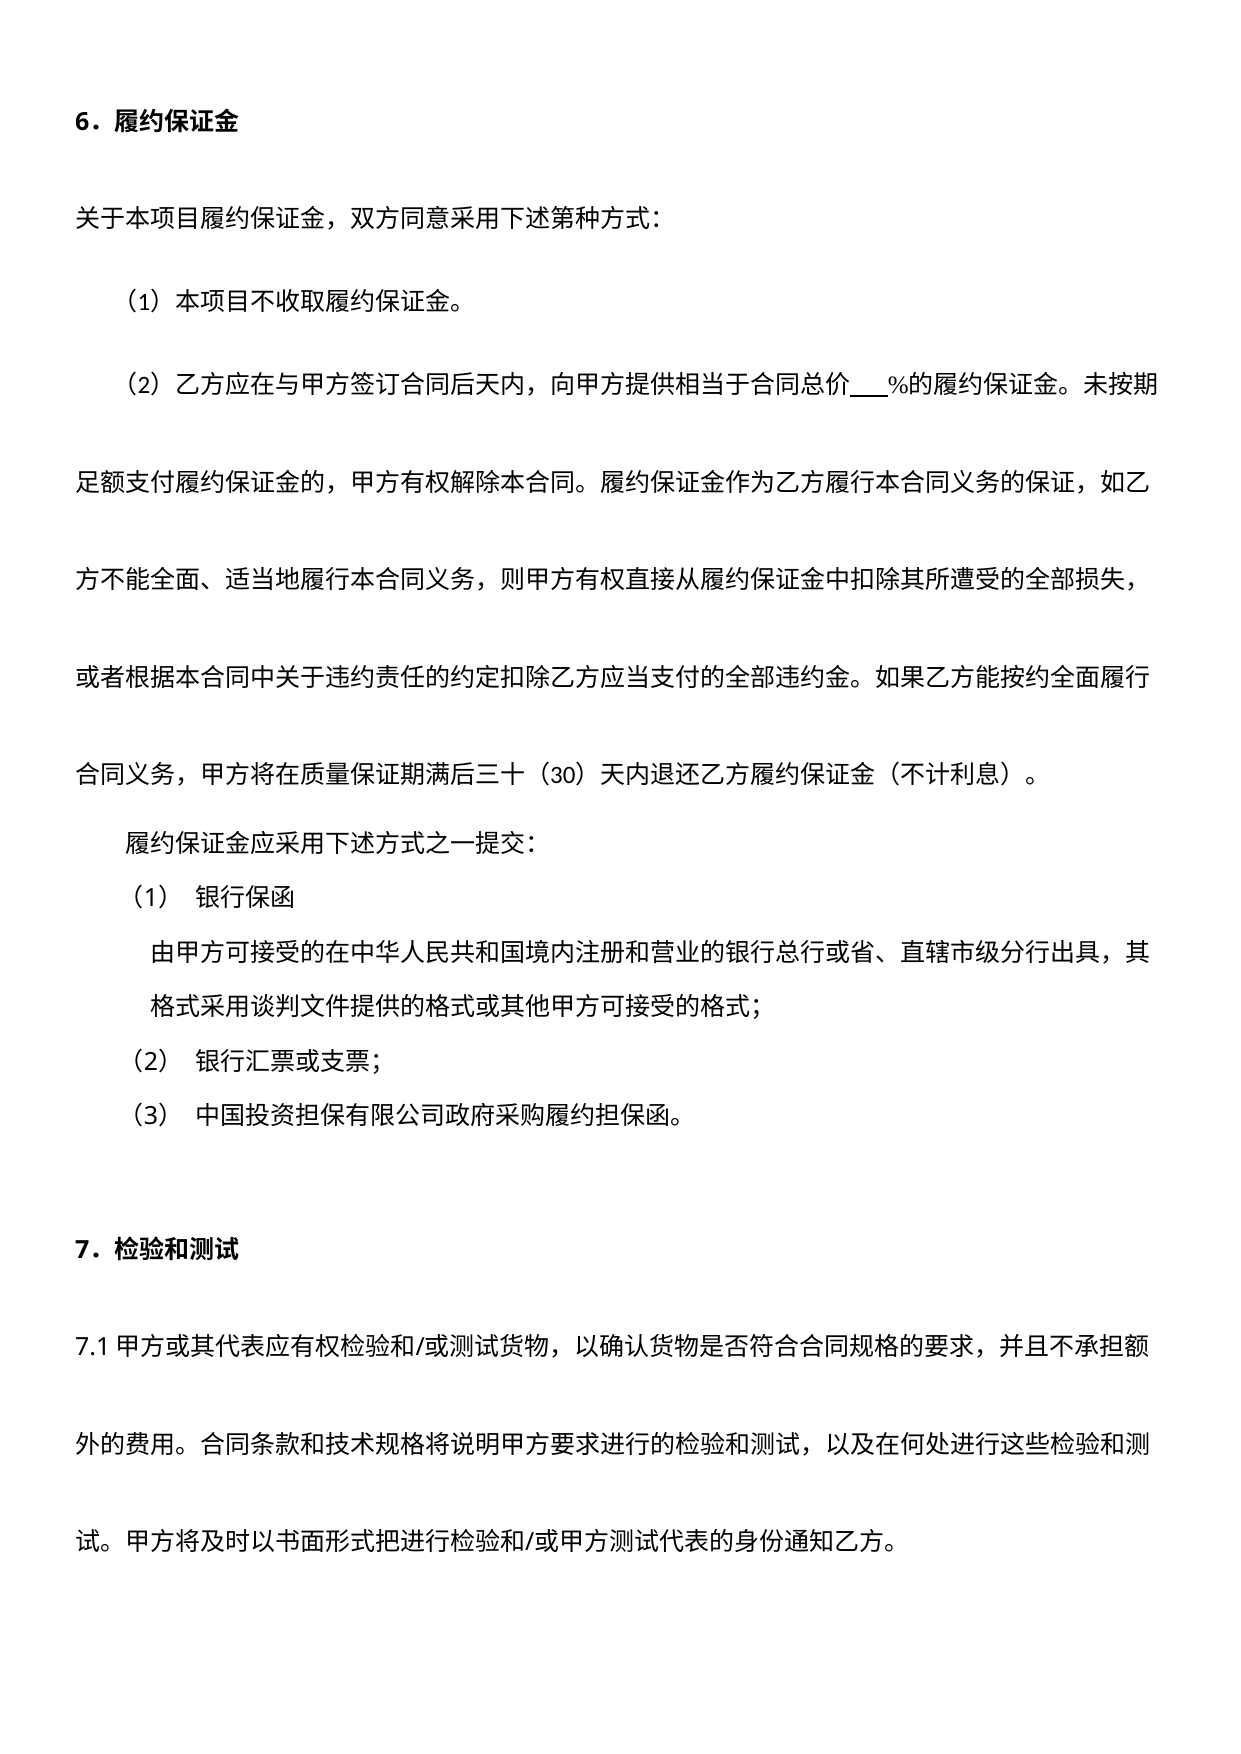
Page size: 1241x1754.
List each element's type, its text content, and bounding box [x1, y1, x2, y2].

list 履约保证金应采用下述方式之一提交： [87, 823, 1165, 860]
text 关于本项目履约保证金，双方同意采用下述第种方式： [75, 184, 1165, 249]
text 由甲方可接受的在中华人民共和国境内注册和营业的银行总行或省、直辖市级分行出具，其格式采用谈判文件提供的格式或其他甲方可接受的格式； [150, 932, 1165, 1023]
list 银行汇票或支票； [119, 1041, 1165, 1077]
text （1）本项目不收取履约保证金。 [75, 267, 1165, 332]
text 7．检验和测试 [75, 1215, 1165, 1280]
text （2）乙方应在与甲方签订合同后天内，向甲方提供相当于合同总价___%的履约保证金。未按期足额支付履约保证金的，甲方有权解除本合同。履约保证金作为乙方履行本合同义务的保证，如乙方不能全面、适当地履行本合同义务，则甲方有权直接从履约保证金中扣除其所遭受的全部损失，或者根据本合同中关于违约责任的约定扣除乙方应当支付的全部违约金。如果乙方能按约全面履行合同义务，甲方将在质量保证期满后三十（30）天内退还乙方履约保证金（不计利息）。 [75, 350, 1165, 805]
text 6．履约保证金 [75, 87, 1165, 152]
list 中国投资担保有限公司政府采购履约担保函。 [119, 1095, 1165, 1132]
list 银行保函 [119, 878, 1165, 914]
text 7.1甲方或其代表应有权检验和/或测试货物，以确认货物是否符合合同规格的要求，并且不承担额外的费用。合同条款和技术规格将说明甲方要求进行的检验和测试，以及在何处进行这些检验和测试。甲方将及时以书面形式把进行检验和/或甲方测试代表的身份通知乙方。 [75, 1312, 1165, 1572]
